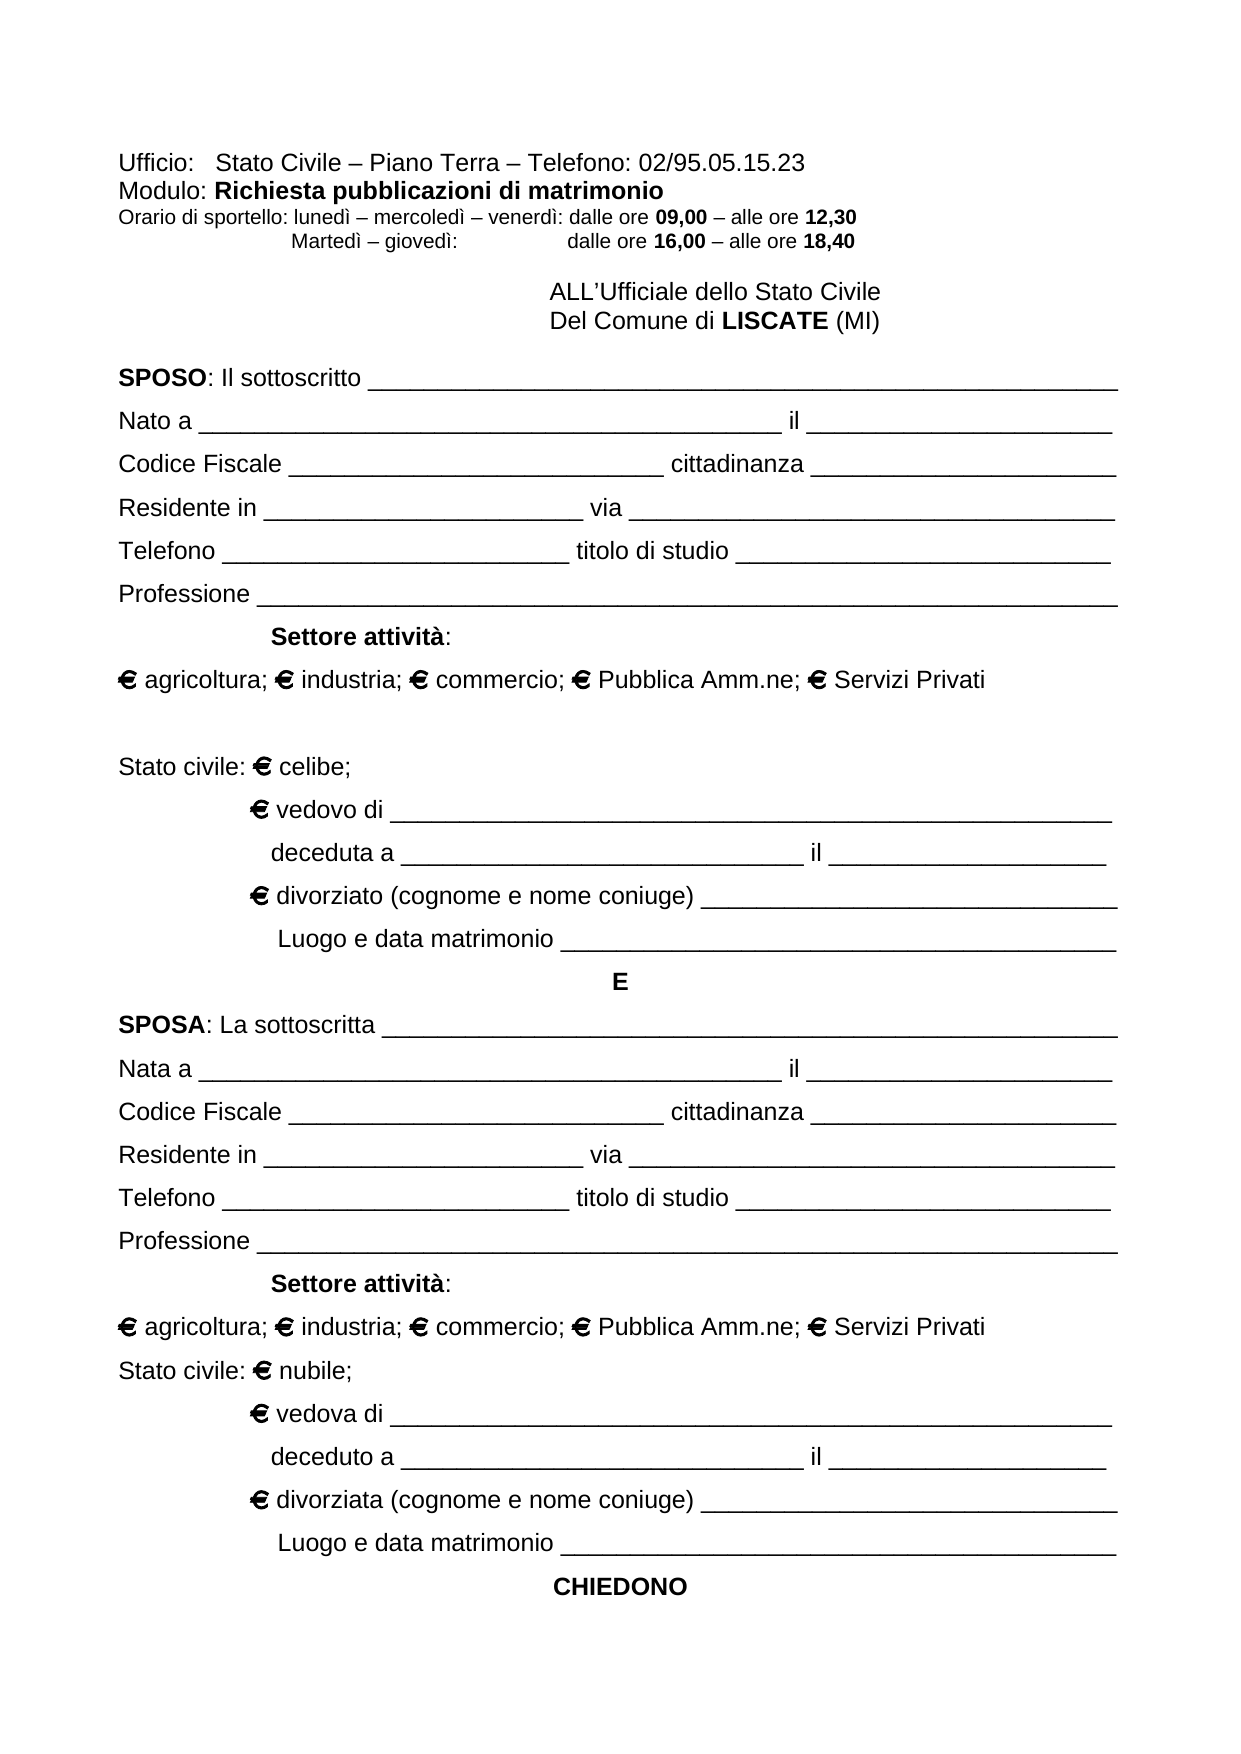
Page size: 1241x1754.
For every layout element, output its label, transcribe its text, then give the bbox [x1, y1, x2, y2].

text Professione ______________________________________________________________ [118, 579, 1122, 608]
text Stato civile: celibe; [118, 751, 1122, 780]
text Luogo e data matrimonio ________________________________________ [118, 1528, 1122, 1557]
text ALL’Ufficiale dello Stato Civile [118, 277, 1122, 306]
text E [118, 967, 1122, 996]
text SPOSO: Il sottoscritto ______________________________________________________ [118, 363, 1122, 392]
text divorziata (cognome e nome coniuge) ______________________________ [118, 1485, 1122, 1514]
text Codice Fiscale ___________________________ cittadinanza ______________________ [118, 449, 1122, 478]
text Del Comune di LISCATE (MI) [118, 306, 1122, 334]
text Nato a __________________________________________ il ______________________ [118, 406, 1122, 435]
text Settore attività: [118, 1269, 1122, 1298]
text Telefono _________________________ titolo di studio ___________________________ [118, 536, 1122, 564]
text Ufficio: Stato Civile – Piano Terra – Telefono: 02/95.05.15.23 [118, 148, 1122, 176]
text vedovo di ____________________________________________________ [118, 795, 1122, 823]
text divorziato (cognome e nome coniuge) ______________________________ [118, 881, 1122, 910]
text Stato civile: nubile; [118, 1356, 1122, 1384]
text deceduto a _____________________________ il ____________________ [118, 1442, 1122, 1471]
text Codice Fiscale ___________________________ cittadinanza ______________________ [118, 1097, 1122, 1126]
text Modulo: Richiesta pubblicazioni di matrimonio [118, 176, 1122, 205]
text Professione ______________________________________________________________ [118, 1226, 1122, 1255]
text Luogo e data matrimonio ________________________________________ [118, 924, 1122, 953]
text deceduta a _____________________________ il ____________________ [118, 838, 1122, 867]
text Telefono _________________________ titolo di studio ___________________________ [118, 1183, 1122, 1212]
text Residente in _______________________ via ___________________________________ [118, 493, 1122, 521]
text vedova di ____________________________________________________ [118, 1399, 1122, 1428]
text agricoltura; industria; commercio; Pubblica Amm.ne; Servizi Privati [118, 665, 1122, 694]
text SPOSA: La sottoscritta _____________________________________________________ [118, 1011, 1122, 1039]
text Residente in _______________________ via ___________________________________ [118, 1140, 1122, 1169]
text agricoltura; industria; commercio; Pubblica Amm.ne; Servizi Privati [118, 1312, 1122, 1341]
text Orario di sportello: lunedì – mercoledì – venerdì: dalle ore 09,00 – alle ore 12,30 [118, 205, 1122, 229]
text Martedì – giovedì: dalle ore 16,00 – alle ore 18,40 [118, 229, 1122, 253]
text Settore attività: [118, 622, 1122, 651]
text Nata a __________________________________________ il ______________________ [118, 1054, 1122, 1082]
text CHIEDONO [118, 1572, 1122, 1600]
